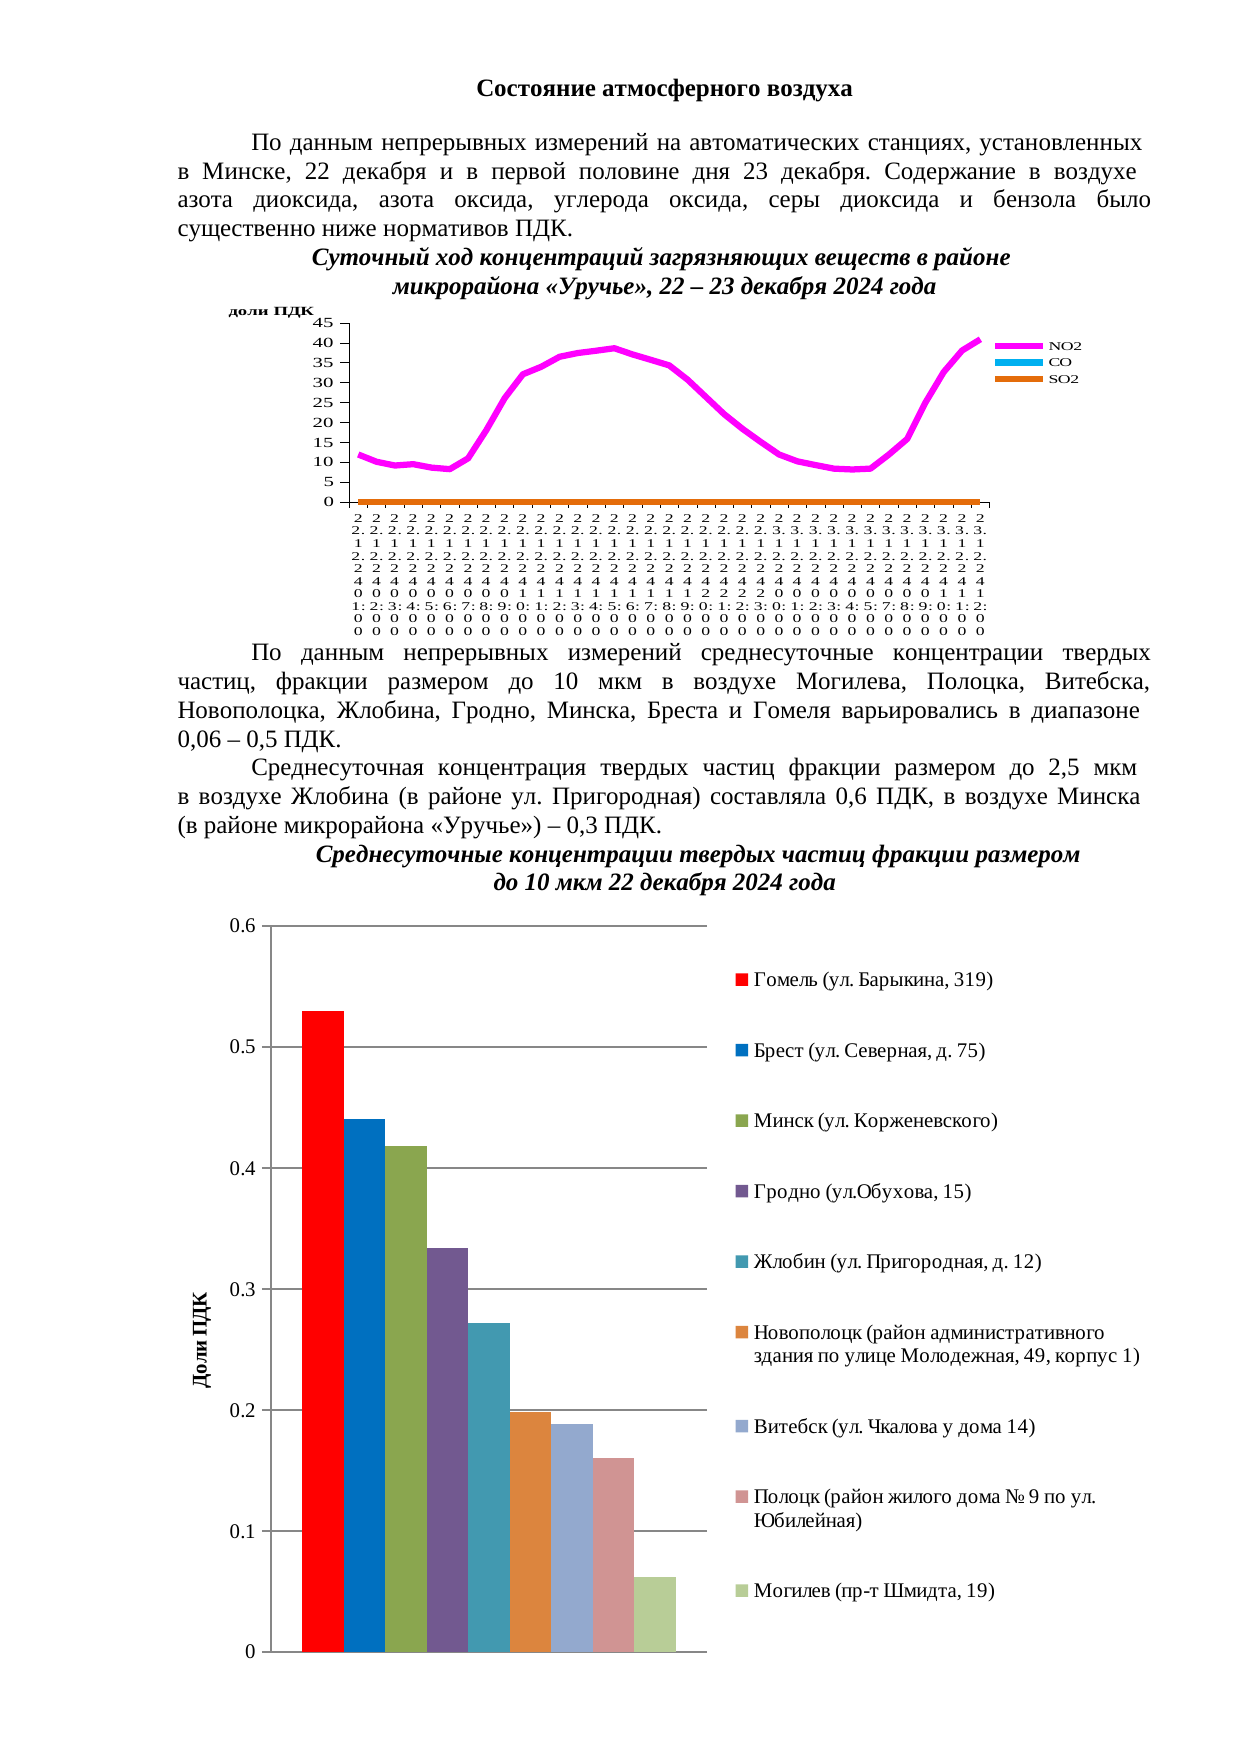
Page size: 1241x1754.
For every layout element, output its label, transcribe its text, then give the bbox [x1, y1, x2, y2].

title Состояние атмосферного воздуха [177, 73, 1152, 102]
text По данным непрерывных измерений на автоматических станциях, установленных в Минске, 22 декабря и в первой половине дня 23 декабря. Содержание в воздухе азота диоксида, азота оксида, углерода оксида, серы диоксида и бензола было существенно ниже нормативов ПДК. [177, 127, 1152, 242]
text Среднесуточная концентрация твердых частиц фракции размером до 2,5 мкм в воздухе Жлобина (в районе ул. Пригородная) составляла 0,6 ПДК, в воздухе Минска (в районе микрорайона «Уручье») – 0,3 ПДК. [177, 752, 1152, 839]
text Среднесуточные концентрации твердых частиц фракции размером до 10 мкм 22 декабря 2024 года [177, 839, 1152, 896]
text Суточный ход концентраций загрязняющих веществ в районе микрорайона «Уручье», 22 – 23 декабря 2024 года [177, 242, 1152, 299]
text По данным непрерывных измерений среднесуточные концентрации твердых частиц, фракции размером до 10 мкм в воздухе Могилева, Полоцка, Витебска, Новополоцка, Жлобина, Гродно, Минска, Бреста и Гомеля варьировались в диапазоне 0,06 – 0,5 ПДК. [177, 637, 1152, 752]
